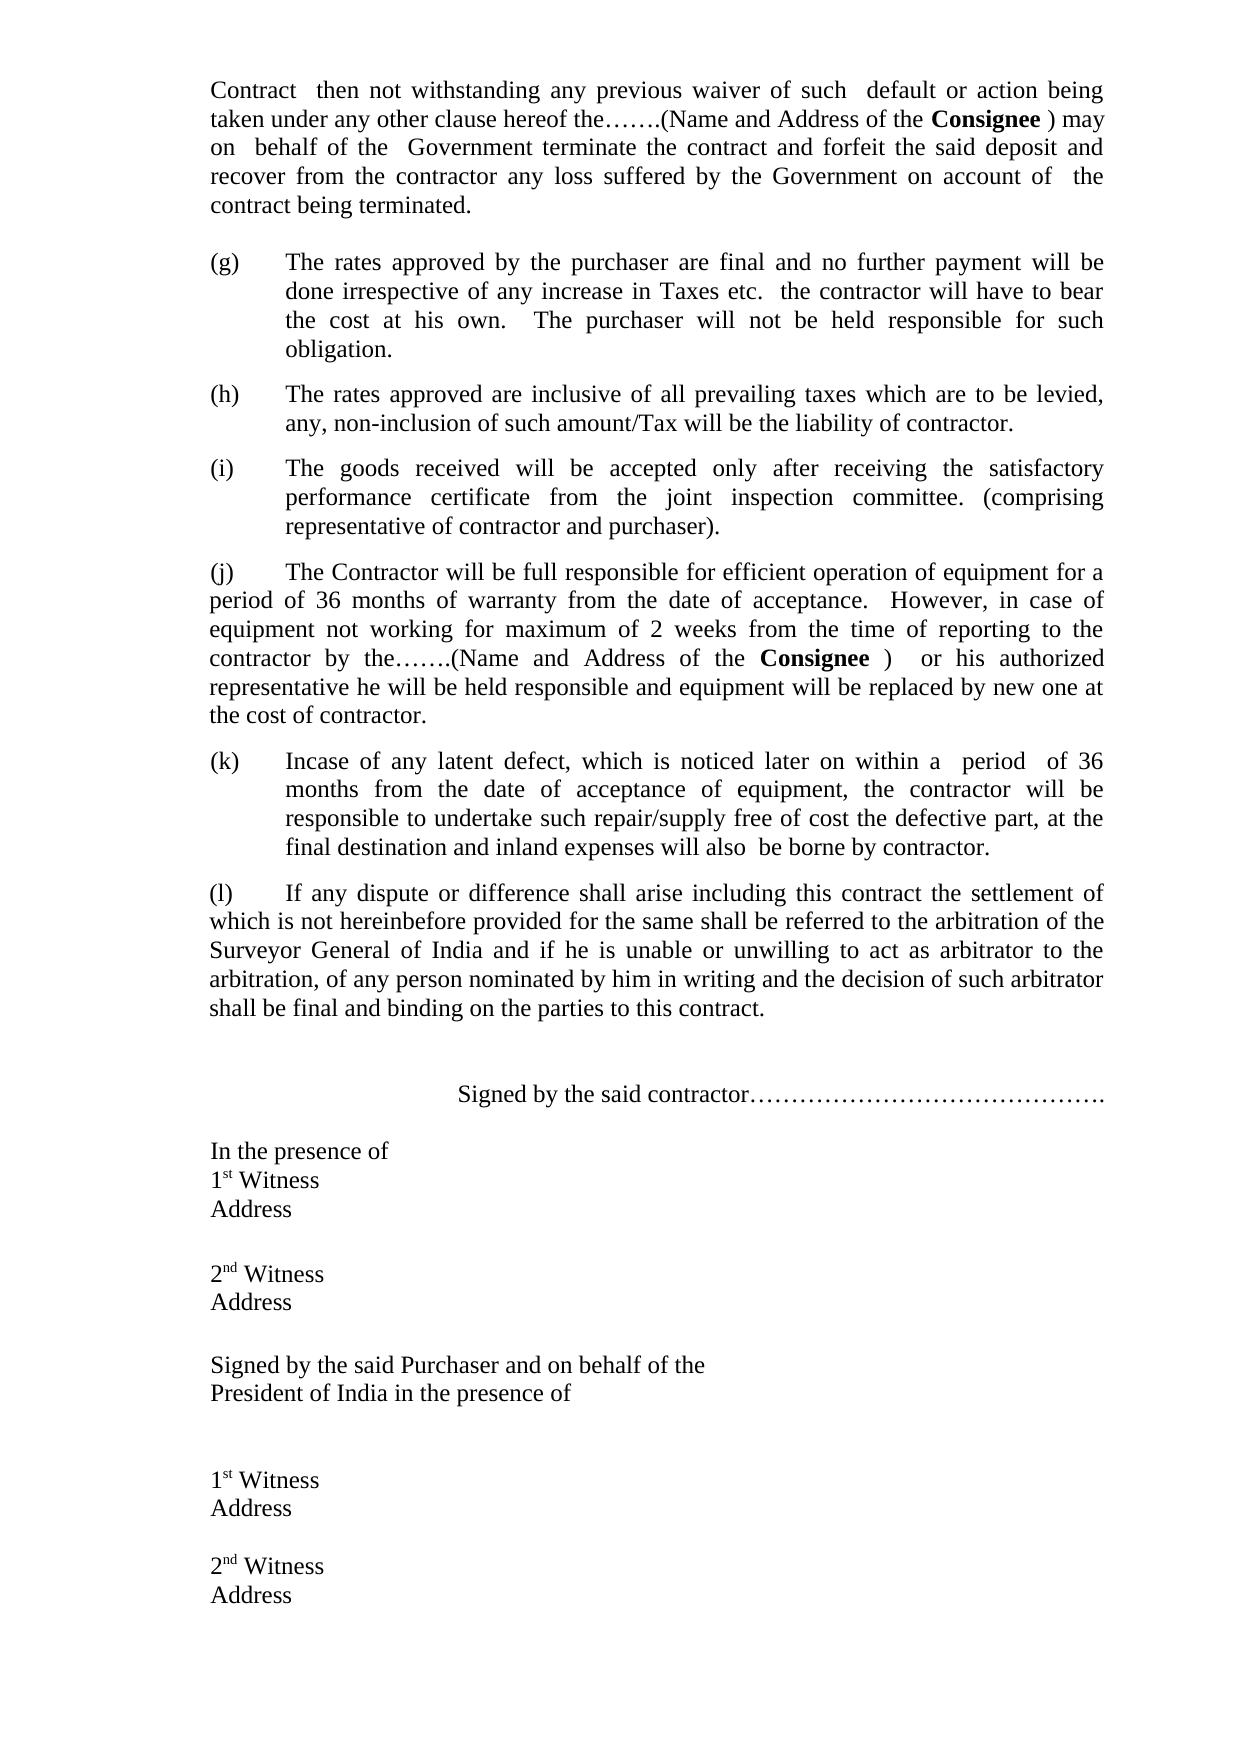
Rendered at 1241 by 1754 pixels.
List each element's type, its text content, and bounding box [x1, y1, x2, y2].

text 2nd Witness [210, 1259, 1105, 1287]
text 1st Witness [210, 1165, 1105, 1194]
text 1st Witness [210, 1465, 1105, 1493]
text (k) Incase of any latent defect, which is noticed later on within a period of 36 months from the date of acceptance of equipment, the contractor will be responsible to undertake such repair/supply free of cost the defective part, at the final destination and inland expenses will also be borne by contractor. [210, 746, 1105, 861]
text 2nd Witness [210, 1551, 1105, 1580]
text Signed by the said Purchaser and on behalf of the [210, 1350, 1105, 1378]
text Address [210, 1194, 1105, 1223]
text Address [210, 1580, 1105, 1608]
text President of India in the presence of [210, 1378, 1105, 1407]
text (l) If any dispute or difference shall arise including this contract the settlement of which is not hereinbefore provided for the same shall be referred to the arbitration of the Surveyor General of India and if he is unable or unwilling to act as arbitrator to the arbitration, of any person nominated by him in writing and the decision of such arbitrator shall be final and binding on the parties to this contract. [209, 878, 1105, 1021]
text (j) The Contractor will be full responsible for efficient operation of equipment for a period of 36 months of warranty from the date of acceptance. However, in case of equipment not working for maximum of 2 weeks from the time of reporting to the contractor by the…….(Name and Address of the Consignee ) or his authorized representative he will be held responsible and equipment will be replaced by new one at the cost of contractor. [209, 557, 1105, 729]
text (g) The rates approved by the purchaser are final and no further payment will be done irrespective of any increase in Taxes etc. the contractor will have to bear the cost at his own. The purchaser will not be held responsible for such obligation. [210, 247, 1105, 362]
list Contract then not withstanding any previous waiver of such default or action being taken under any other clause hereof the…….(Name and Address of the Consignee ) may on behalf of the Government terminate the contract and forfeit the said deposit and recover from the contractor any loss suffered by the Government on account of the contract being terminated. [210, 75, 1105, 219]
text Signed by the said contractor……………………………………. [210, 1079, 1105, 1108]
text In the presence of [210, 1136, 1105, 1165]
text (h) The rates approved are inclusive of all prevailing taxes which are to be levied, any, non-inclusion of such amount/Tax will be the liability of contractor. [210, 379, 1105, 437]
text Address [210, 1493, 1105, 1522]
text (i) The goods received will be accepted only after receiving the satisfactory performance certificate from the joint inspection committee. (comprising representative of contractor and purchaser). [210, 453, 1105, 540]
text Address [210, 1287, 1105, 1316]
